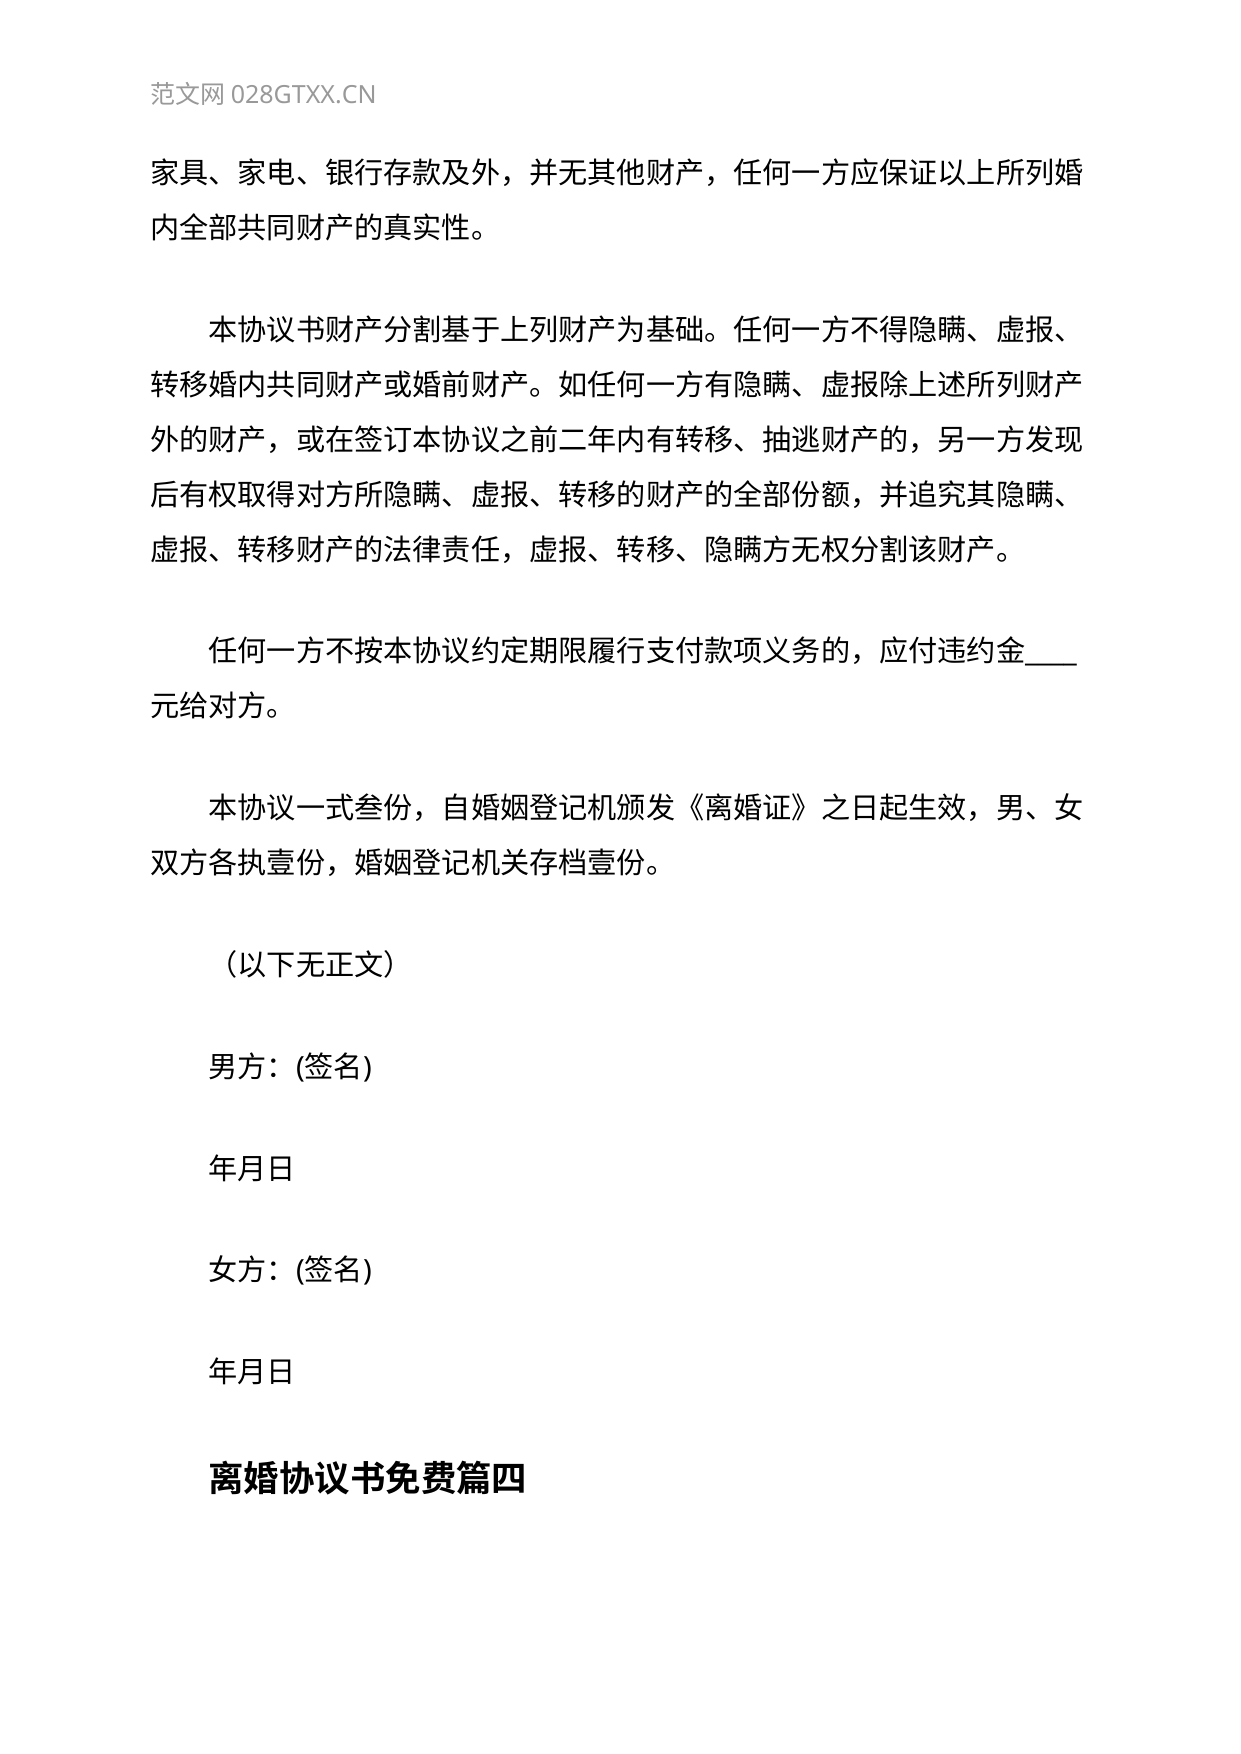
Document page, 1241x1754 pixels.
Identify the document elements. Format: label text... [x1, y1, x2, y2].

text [150, 150, 1090, 247]
text 本协议一式叁份，自婚姻登记机颁发《离婚证》之日起生效，男、女双方各执壹份，婚姻登记机关存档壹份。 [150, 785, 1090, 882]
text 离婚协议书免费篇四 [150, 1451, 1090, 1502]
text 男方：(签名) [150, 1043, 1090, 1086]
text 年月日 [150, 1349, 1090, 1391]
text 年月日 [150, 1145, 1090, 1187]
text （以下无正文） [150, 941, 1090, 984]
text 任何一方不按本协议约定期限履行支付款项义务的，应付违约金____元给对方。 [150, 628, 1090, 725]
text 女方：(签名) [150, 1247, 1090, 1289]
text 本协议书财产分割基于上列财产为基础。任何一方不得隐瞒、虚报、转移婚内共同财产或婚前财产。如任何一方有隐瞒、虚报除上述所列财产外的财产，或在签订本协议之前二年内有转移、抽逃财产的，另一方发现后有权取得对方所隐瞒、虚报、转移的财产的全部份额，并追究其隐瞒、虚报、转移财产的法律责任，虚报、转移、隐瞒方无权分割该财产。 [150, 307, 1090, 568]
